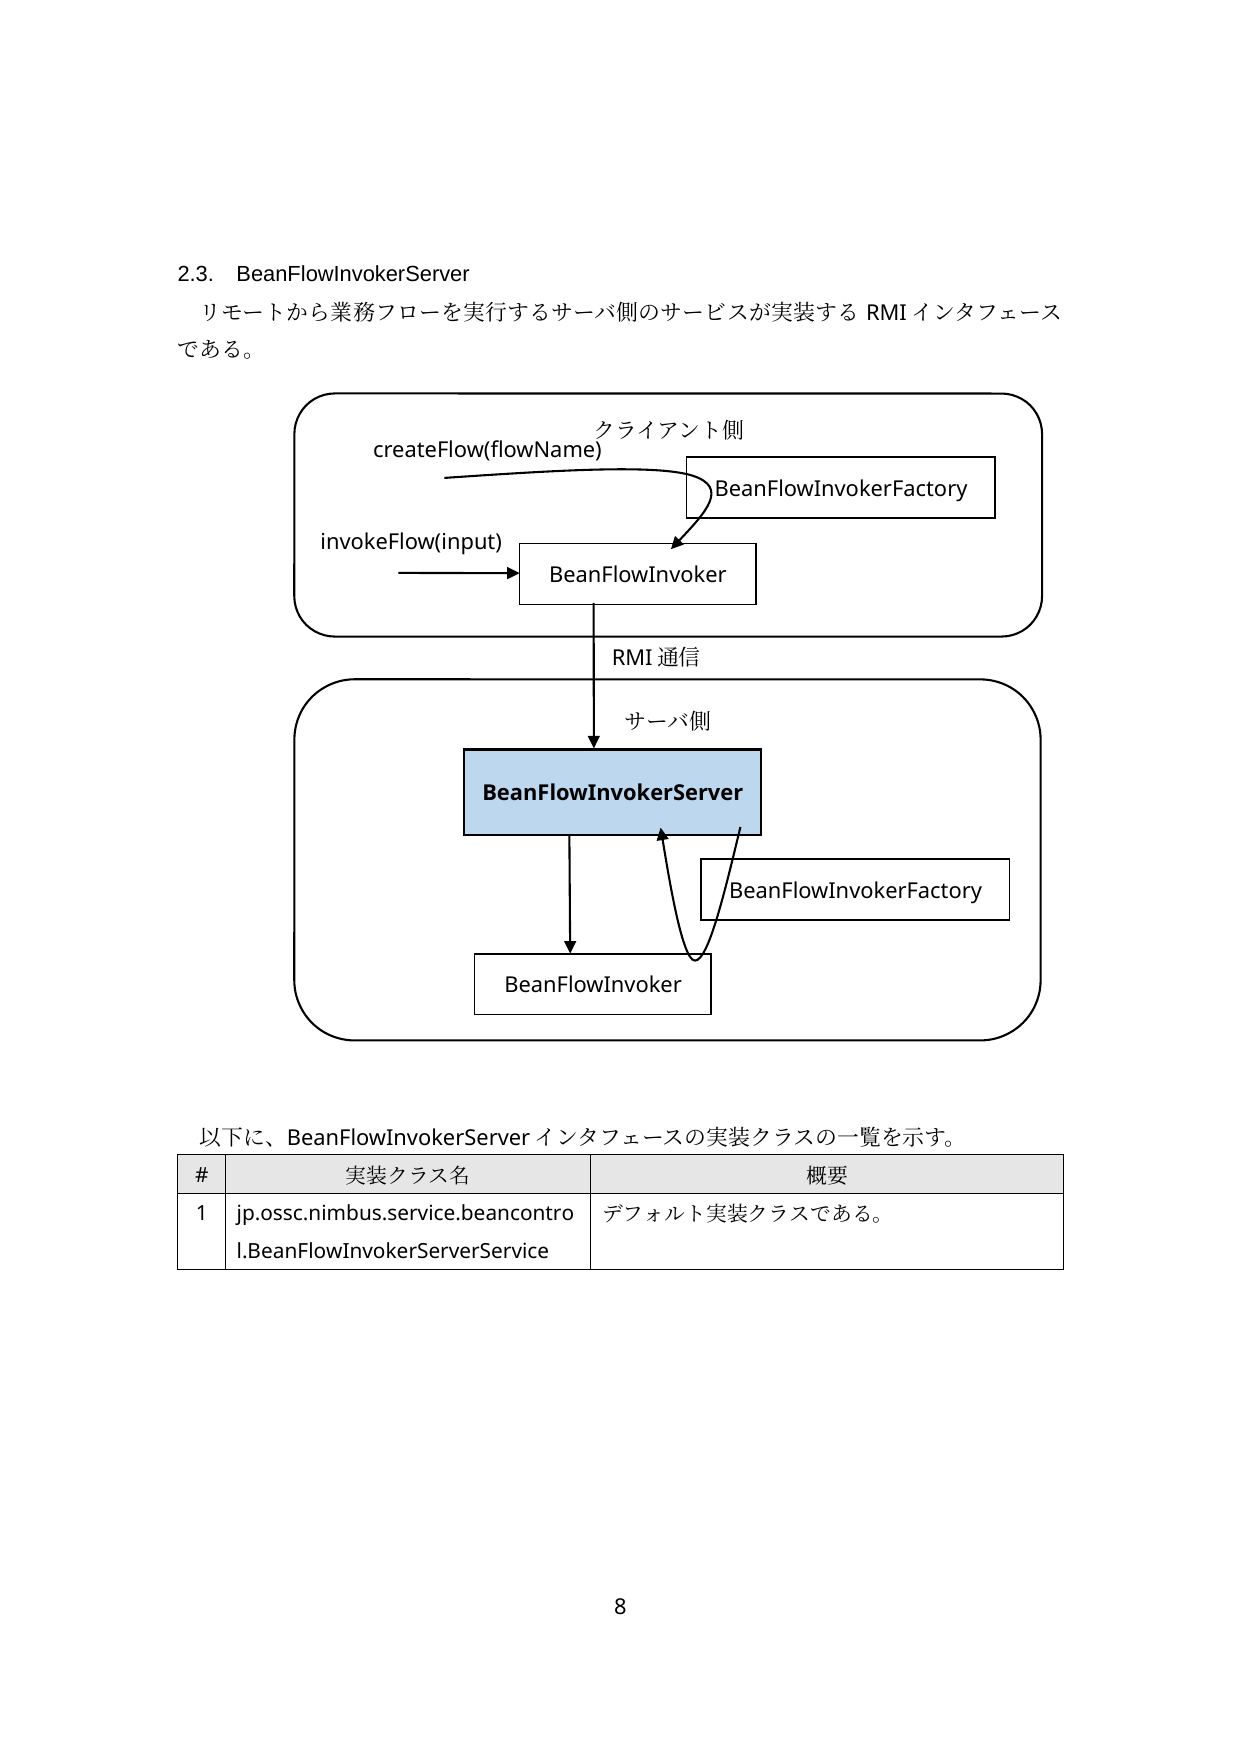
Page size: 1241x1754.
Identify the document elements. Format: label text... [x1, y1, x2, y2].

text 以下に、BeanFlowInvokerServerインタフェースの実装クラスの一覧を示す。 [199, 1117, 1063, 1154]
table_header 実装クラス名 [226, 1155, 590, 1193]
table_header 概要 [591, 1155, 1063, 1193]
text リモートから業務フローを実行するサーバ側のサービスが実装するRMIインタフェースである。 [177, 292, 1063, 367]
subtitle BeanFlowInvokerServer [177, 254, 1063, 292]
table_cell デフォルト実装クラスである。 [591, 1194, 1063, 1269]
table_cell 1 [178, 1194, 225, 1269]
table_header # [178, 1155, 225, 1193]
table_cell jp.ossc.nimbus.service.beancontrol.BeanFlowInvokerServerService [226, 1194, 590, 1269]
